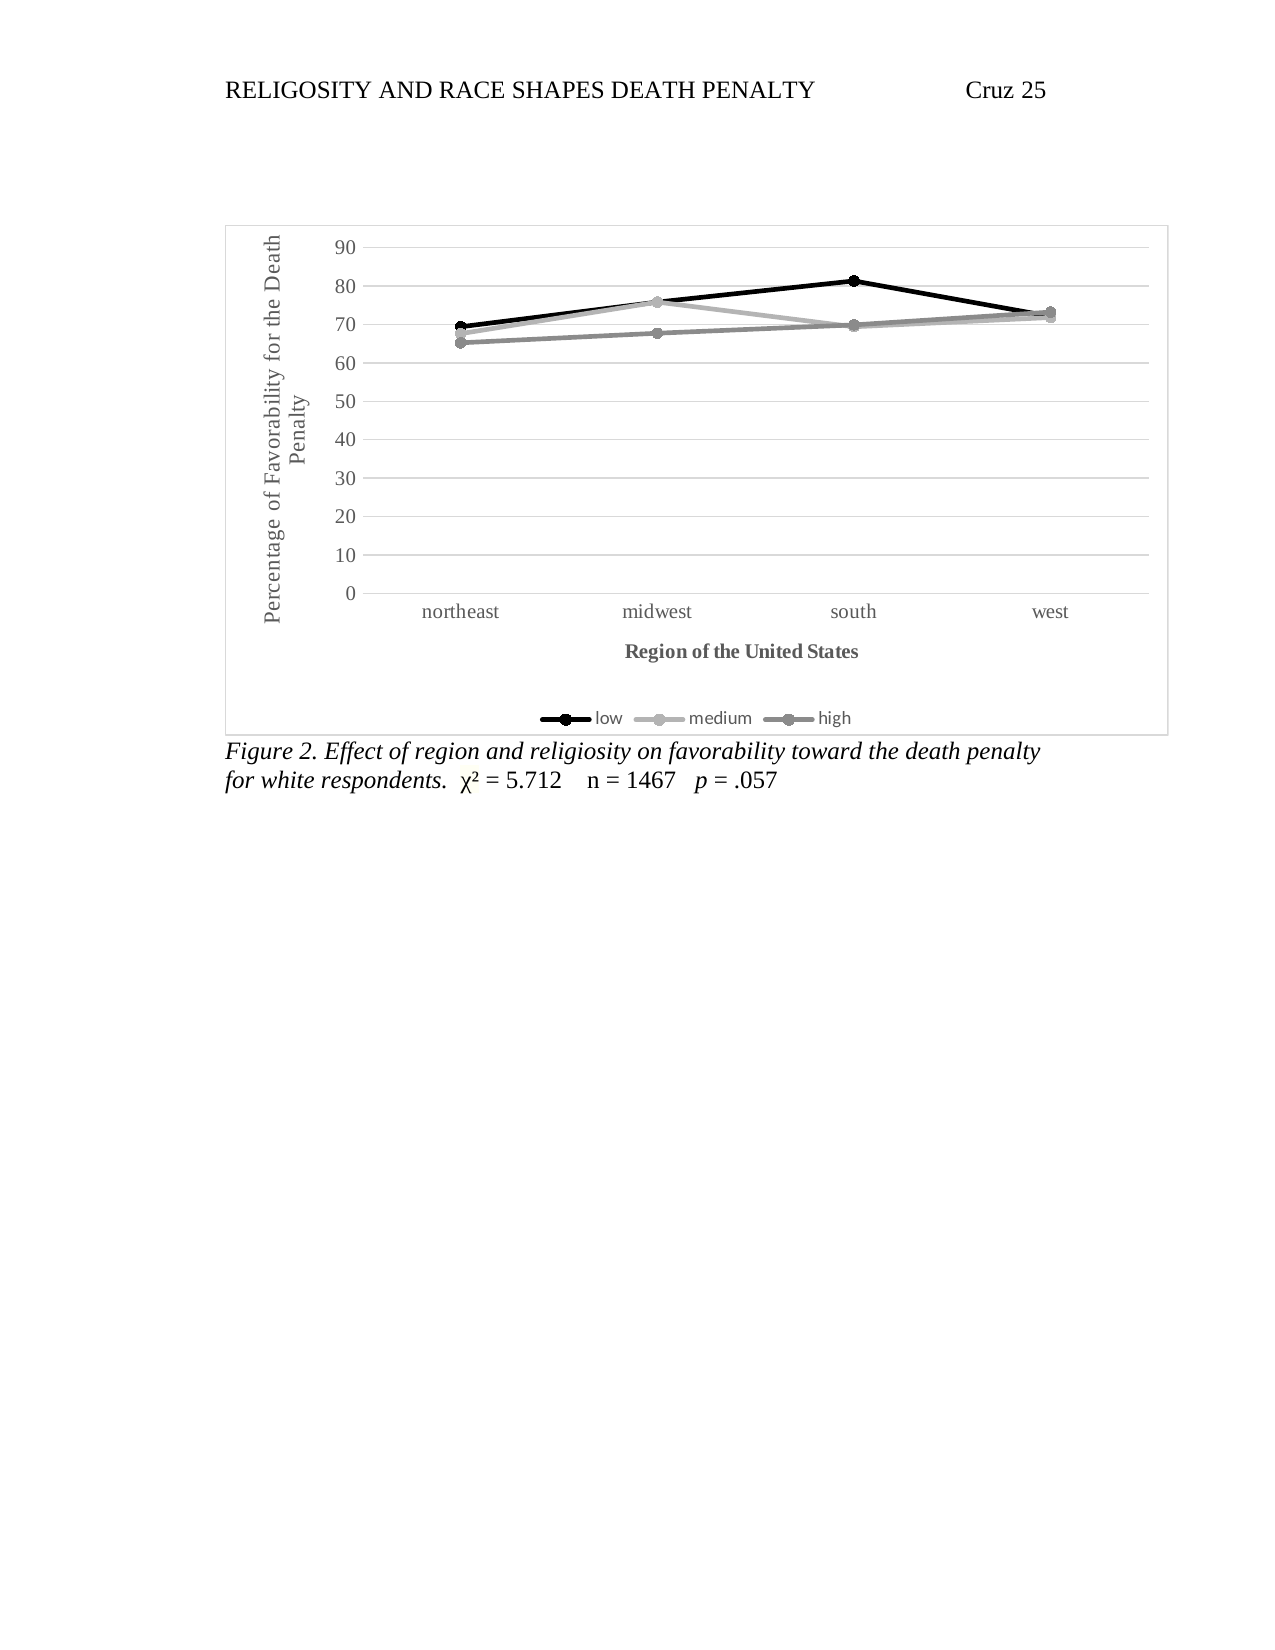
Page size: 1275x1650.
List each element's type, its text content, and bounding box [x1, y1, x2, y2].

text Figure 2. Effect of region and religiosity on favorability toward the death penalty for white respondents. χ² = 5.712 n = 1467 p = .057 [225, 736, 1050, 793]
